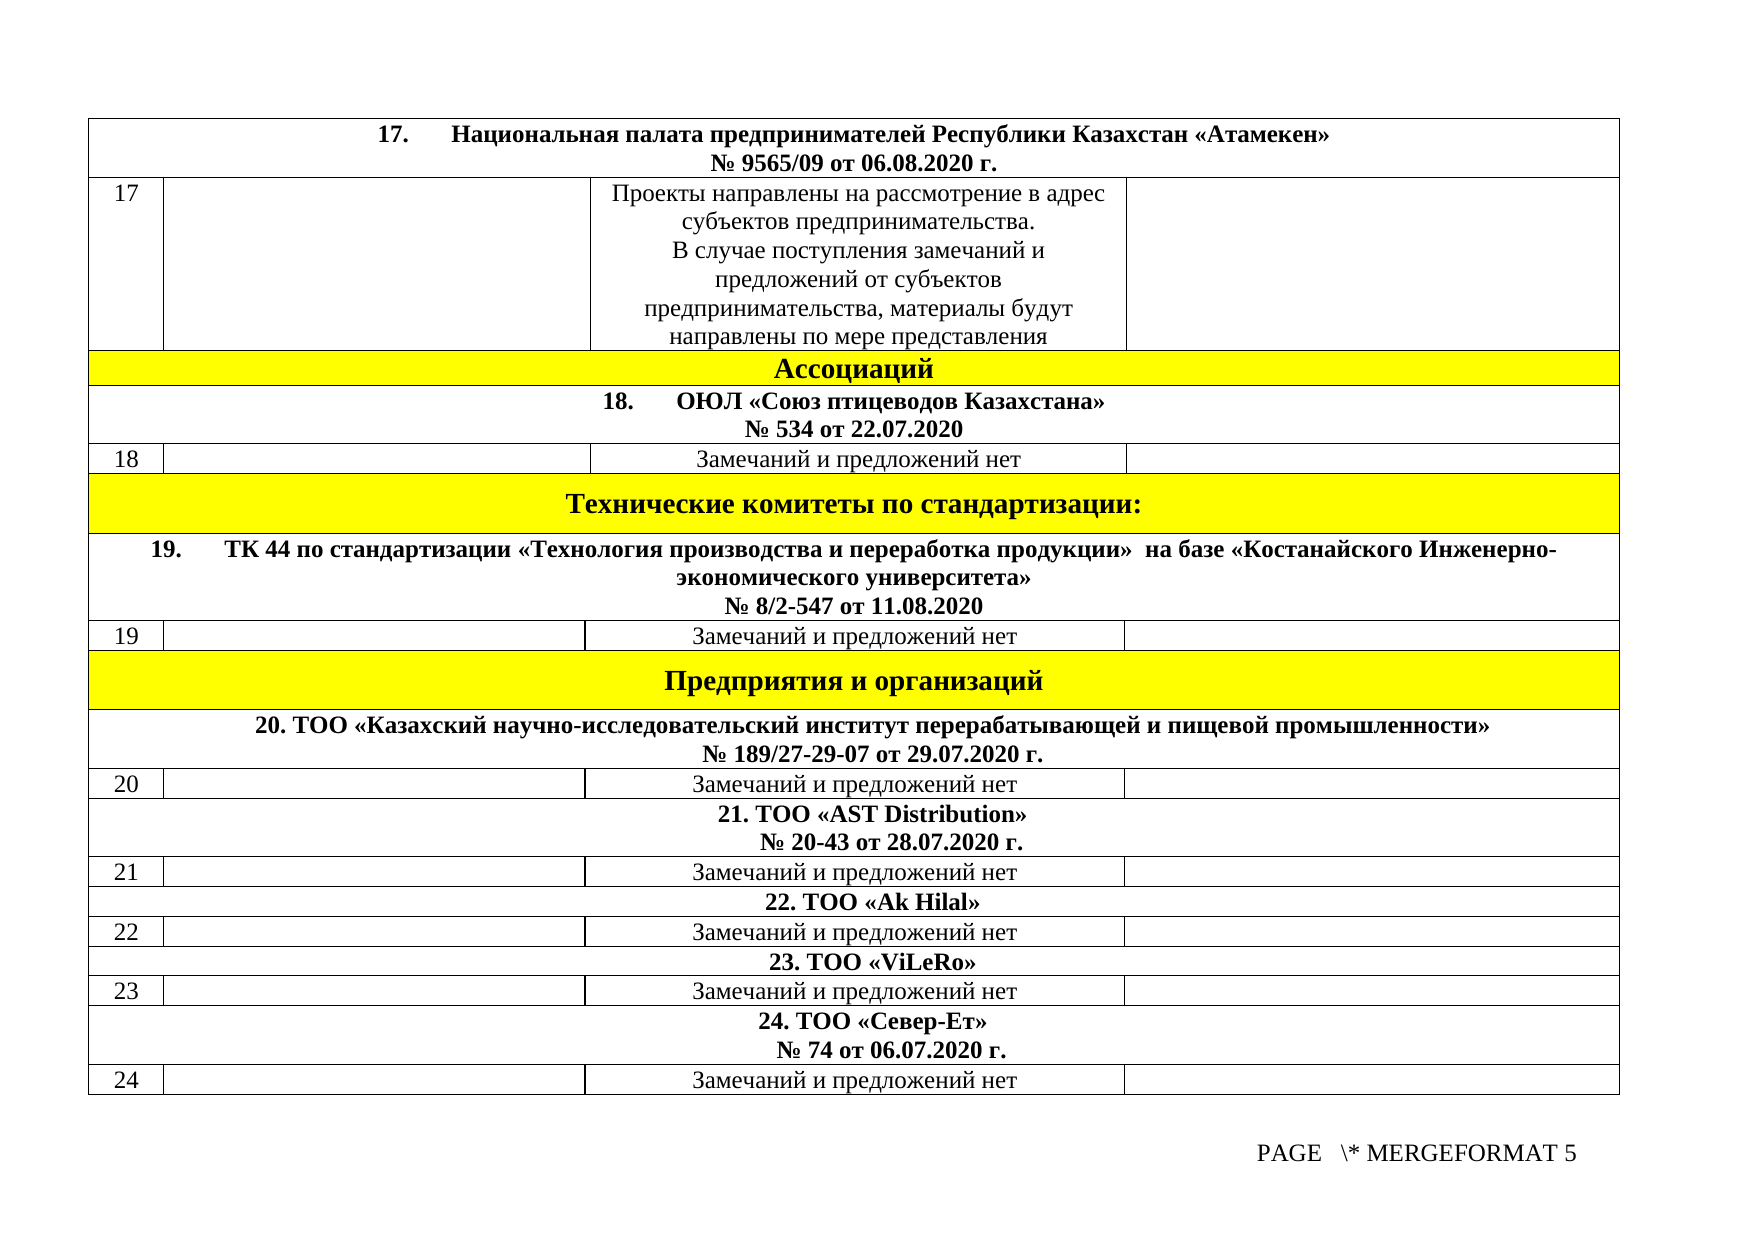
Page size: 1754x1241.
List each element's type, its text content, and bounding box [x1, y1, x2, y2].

table_cell ТОО «Казахский научно-исследовательский институт перерабатывающей и пищевой промышленности» № 189/27-29-07 от 29.07.2020 г. [89, 710, 1619, 768]
table_cell ОЮЛ «Союз птицеводов Казахстана» № 534 от 22.07.2020 [89, 386, 1619, 443]
table_cell [1127, 444, 1619, 473]
table_cell [164, 976, 584, 1005]
table_cell Замечаний и предложений нет [586, 857, 1124, 886]
table_cell 22 [89, 917, 163, 946]
table_cell ТОО «Ak Hilal» [89, 887, 1619, 916]
table_cell [1125, 857, 1619, 886]
table_cell [1125, 1065, 1619, 1093]
table_cell 21 [89, 857, 163, 886]
table_cell Замечаний и предложений нет [586, 769, 1124, 798]
table_cell 19 [89, 621, 163, 650]
table_cell [164, 178, 590, 350]
table_cell Проекты направлены на рассмотрение в адрес субъектов предпринимательства. В случае поступления замечаний и предложений от субъектов предпринимательства, материалы будут направлены по мере представления [591, 178, 1126, 350]
table_cell Замечаний и предложений нет [586, 1065, 1124, 1093]
table_cell [1125, 769, 1619, 798]
table_cell [164, 769, 584, 798]
table_cell ТОО «Север-Ет» № 74 от 06.07.2020 г. [89, 1006, 1619, 1064]
table_cell Замечаний и предложений нет [586, 917, 1124, 946]
table_cell Замечаний и предложений нет [591, 444, 1126, 473]
table_cell [164, 444, 590, 473]
table_cell Ассоциаций [89, 351, 1619, 385]
table_cell 17 [89, 178, 163, 350]
table_cell [164, 857, 584, 886]
table_cell Предприятия и организаций [89, 651, 1619, 709]
table_cell 24 [89, 1065, 163, 1093]
table_cell Замечаний и предложений нет [586, 976, 1124, 1005]
table_cell 18 [89, 444, 163, 473]
table_cell ТК 44 по стандартизации «Технология производства и переработка продукции» на базе «Костанайского Инженерно-экономического университета» № 8/2-547 от 11.08.2020 [89, 534, 1619, 620]
table_cell [1125, 917, 1619, 946]
table_cell Технические комитеты по стандартизации: [89, 474, 1619, 533]
table_cell [164, 917, 584, 946]
table_cell [164, 621, 584, 650]
table_cell 23 [89, 976, 163, 1005]
table_cell [1125, 621, 1619, 650]
table_cell 20 [89, 769, 163, 798]
table_cell Национальная палата предпринимателей Республики Казахстан «Атамекен» № 9565/09 от 06.08.2020 г. [89, 119, 1619, 177]
table_cell Замечаний и предложений нет [586, 621, 1124, 650]
table_cell ТОО «ViLeRo» [89, 947, 1619, 975]
table_cell [1125, 976, 1619, 1005]
table_cell [164, 1065, 584, 1093]
table_cell [1127, 178, 1619, 350]
table_cell ТОО «AST Distribution» № 20-43 от 28.07.2020 г. [89, 799, 1619, 856]
